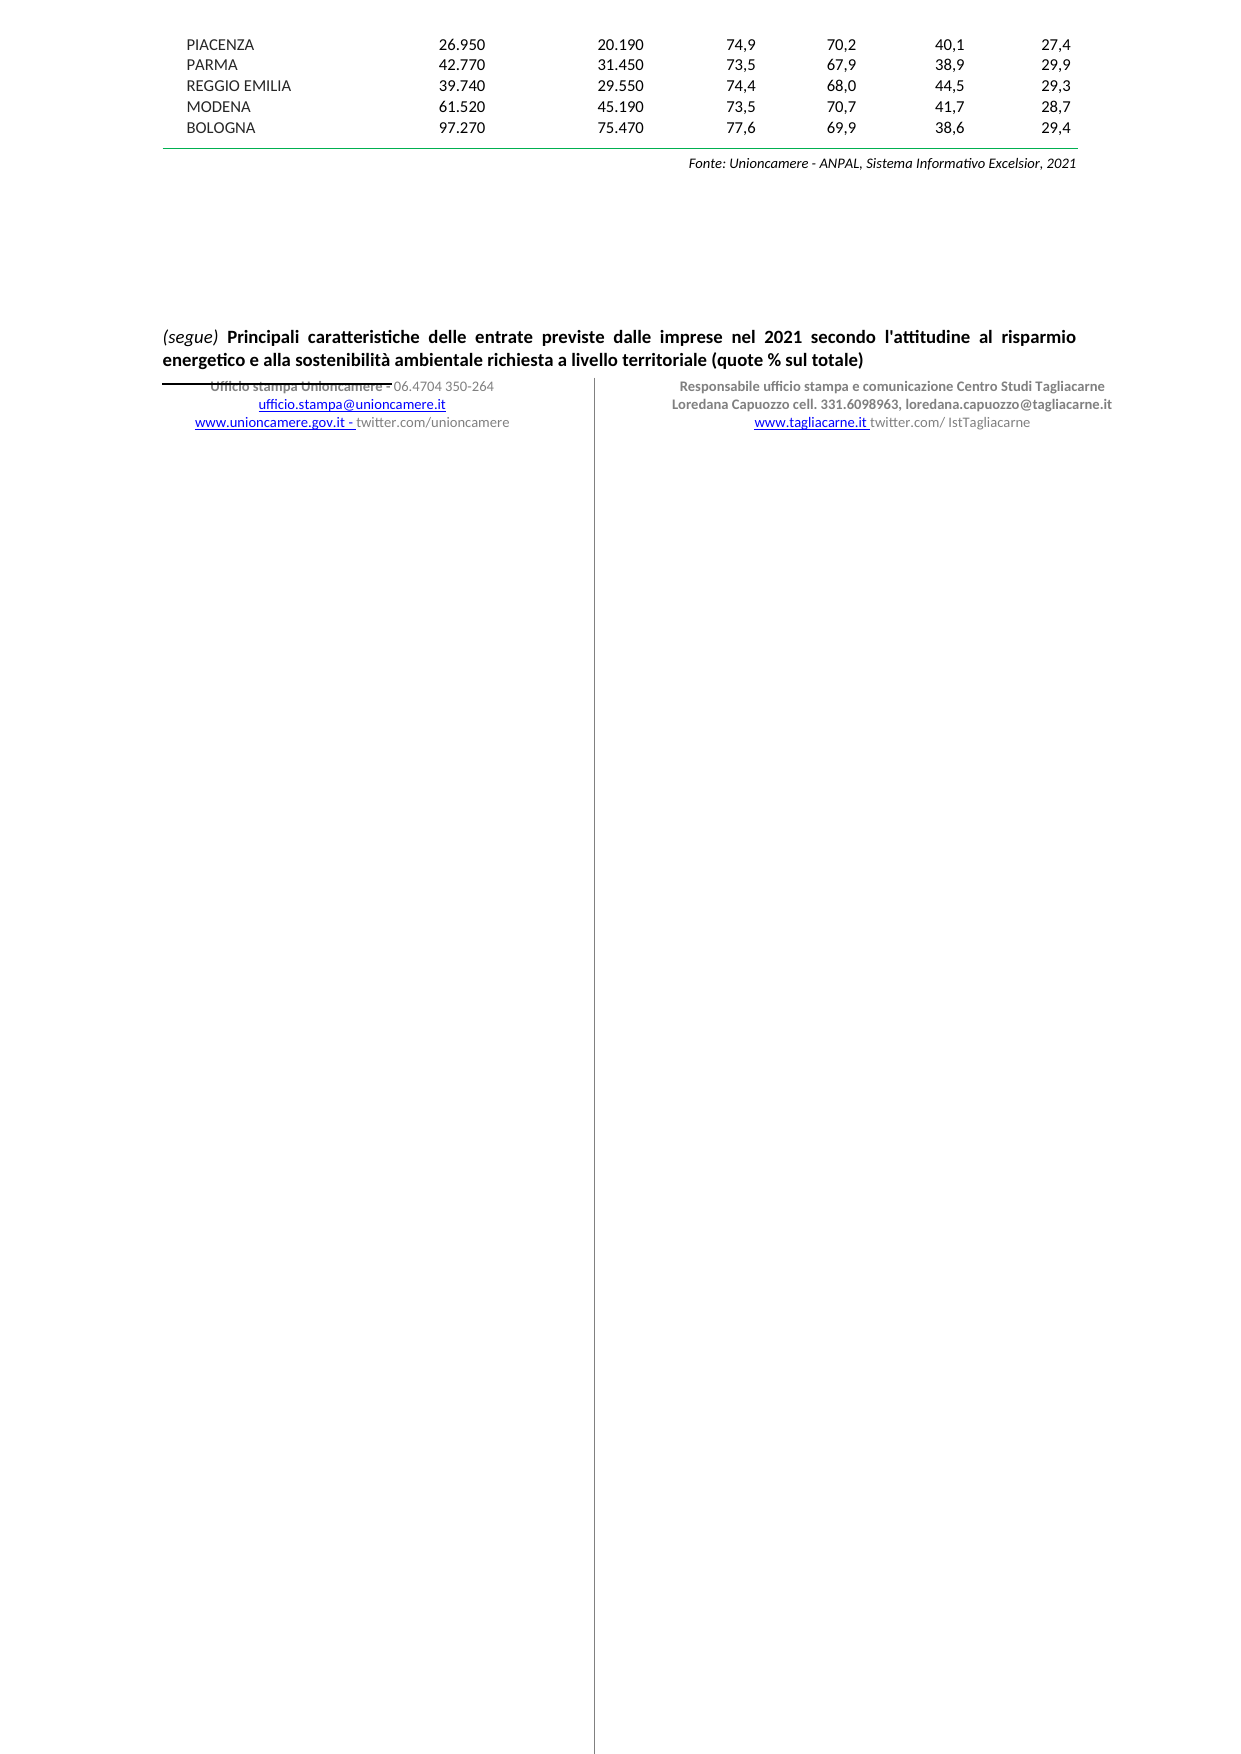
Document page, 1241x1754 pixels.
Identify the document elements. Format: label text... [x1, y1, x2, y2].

table_cell 68,0 [763, 75, 863, 96]
table_cell [163, 137, 396, 147]
table_cell 29,3 [972, 75, 1078, 96]
table_cell REGGIO EMILIA [163, 75, 396, 96]
table_cell 20.190 [492, 34, 651, 54]
table_cell 70,2 [763, 34, 863, 54]
table_cell 74,9 [651, 34, 763, 54]
table_cell 73,5 [651, 54, 763, 75]
table_cell PARMA [163, 54, 396, 75]
table_cell 31.450 [492, 54, 651, 75]
text Fonte: Unioncamere - ANPAL, Sistema Informativo Excelsior, 2021 [162, 155, 1078, 172]
table_cell 28,7 [972, 96, 1078, 116]
table_cell 42.770 [396, 54, 492, 75]
table_cell 29,4 [972, 116, 1078, 137]
table_cell 29.550 [492, 75, 651, 96]
table_cell [972, 137, 1078, 147]
table_cell 70,7 [763, 96, 863, 116]
table_cell BOLOGNA [163, 116, 396, 137]
table_cell 38,6 [863, 116, 972, 137]
table_cell [492, 137, 651, 147]
table_cell 27,4 [972, 34, 1078, 54]
table_cell [651, 137, 763, 147]
table_cell 69,9 [763, 116, 863, 137]
table_cell 77,6 [651, 116, 763, 137]
table_cell 73,5 [651, 96, 763, 116]
table_cell [396, 137, 492, 147]
table_cell 97.270 [396, 116, 492, 137]
table_cell 44,5 [863, 75, 972, 96]
table_cell [763, 137, 863, 147]
table_cell [863, 137, 972, 147]
table_cell 75.470 [492, 116, 651, 137]
table_cell 26.950 [396, 34, 492, 54]
table_cell 29,9 [972, 54, 1078, 75]
table_cell 39.740 [396, 75, 492, 96]
table_cell 38,9 [863, 54, 972, 75]
table_cell PIACENZA [163, 34, 396, 54]
table_cell 67,9 [763, 54, 863, 75]
table_cell 45.190 [492, 96, 651, 116]
table_cell 41,7 [863, 96, 972, 116]
text (segue) Principali caratteristiche delle entrate previste dalle imprese nel 2021 secondo l'attitudine al risparmio energetico e alla sostenibilità ambientale richiesta a livello territoriale (quote % sul totale) [162, 325, 1078, 371]
table_cell 40,1 [863, 34, 972, 54]
table_cell 61.520 [396, 96, 492, 116]
table_cell MODENA [163, 96, 396, 116]
table_cell 74,4 [651, 75, 763, 96]
